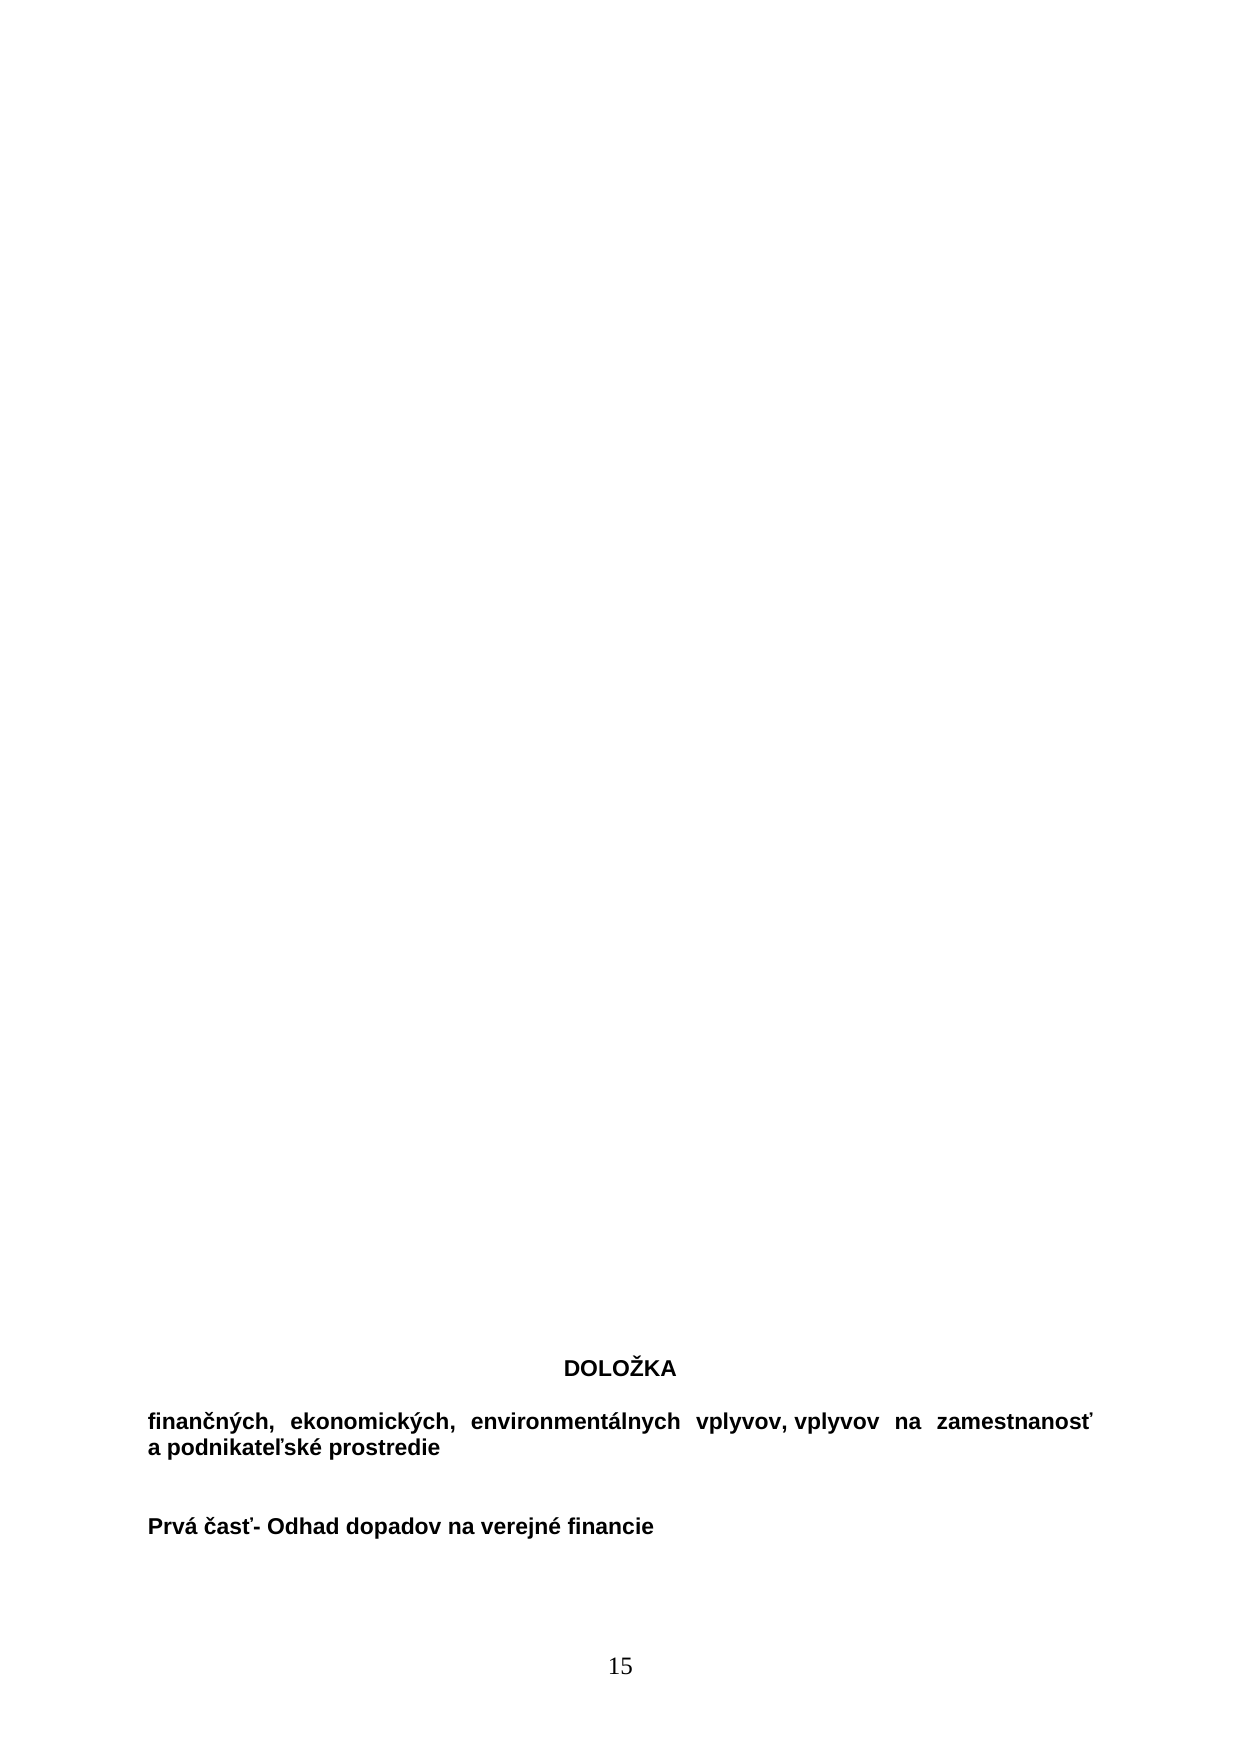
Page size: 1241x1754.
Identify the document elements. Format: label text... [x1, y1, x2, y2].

subtitle Prvá časť- Odhad dopadov na verejné financie [148, 1513, 1093, 1539]
title DOLOŽKA [148, 1355, 1093, 1381]
text finančných, ekonomických, environmentálnych vplyvov, vplyvov na zamestnanosť a podnikateľské prostredie [148, 1408, 1093, 1461]
